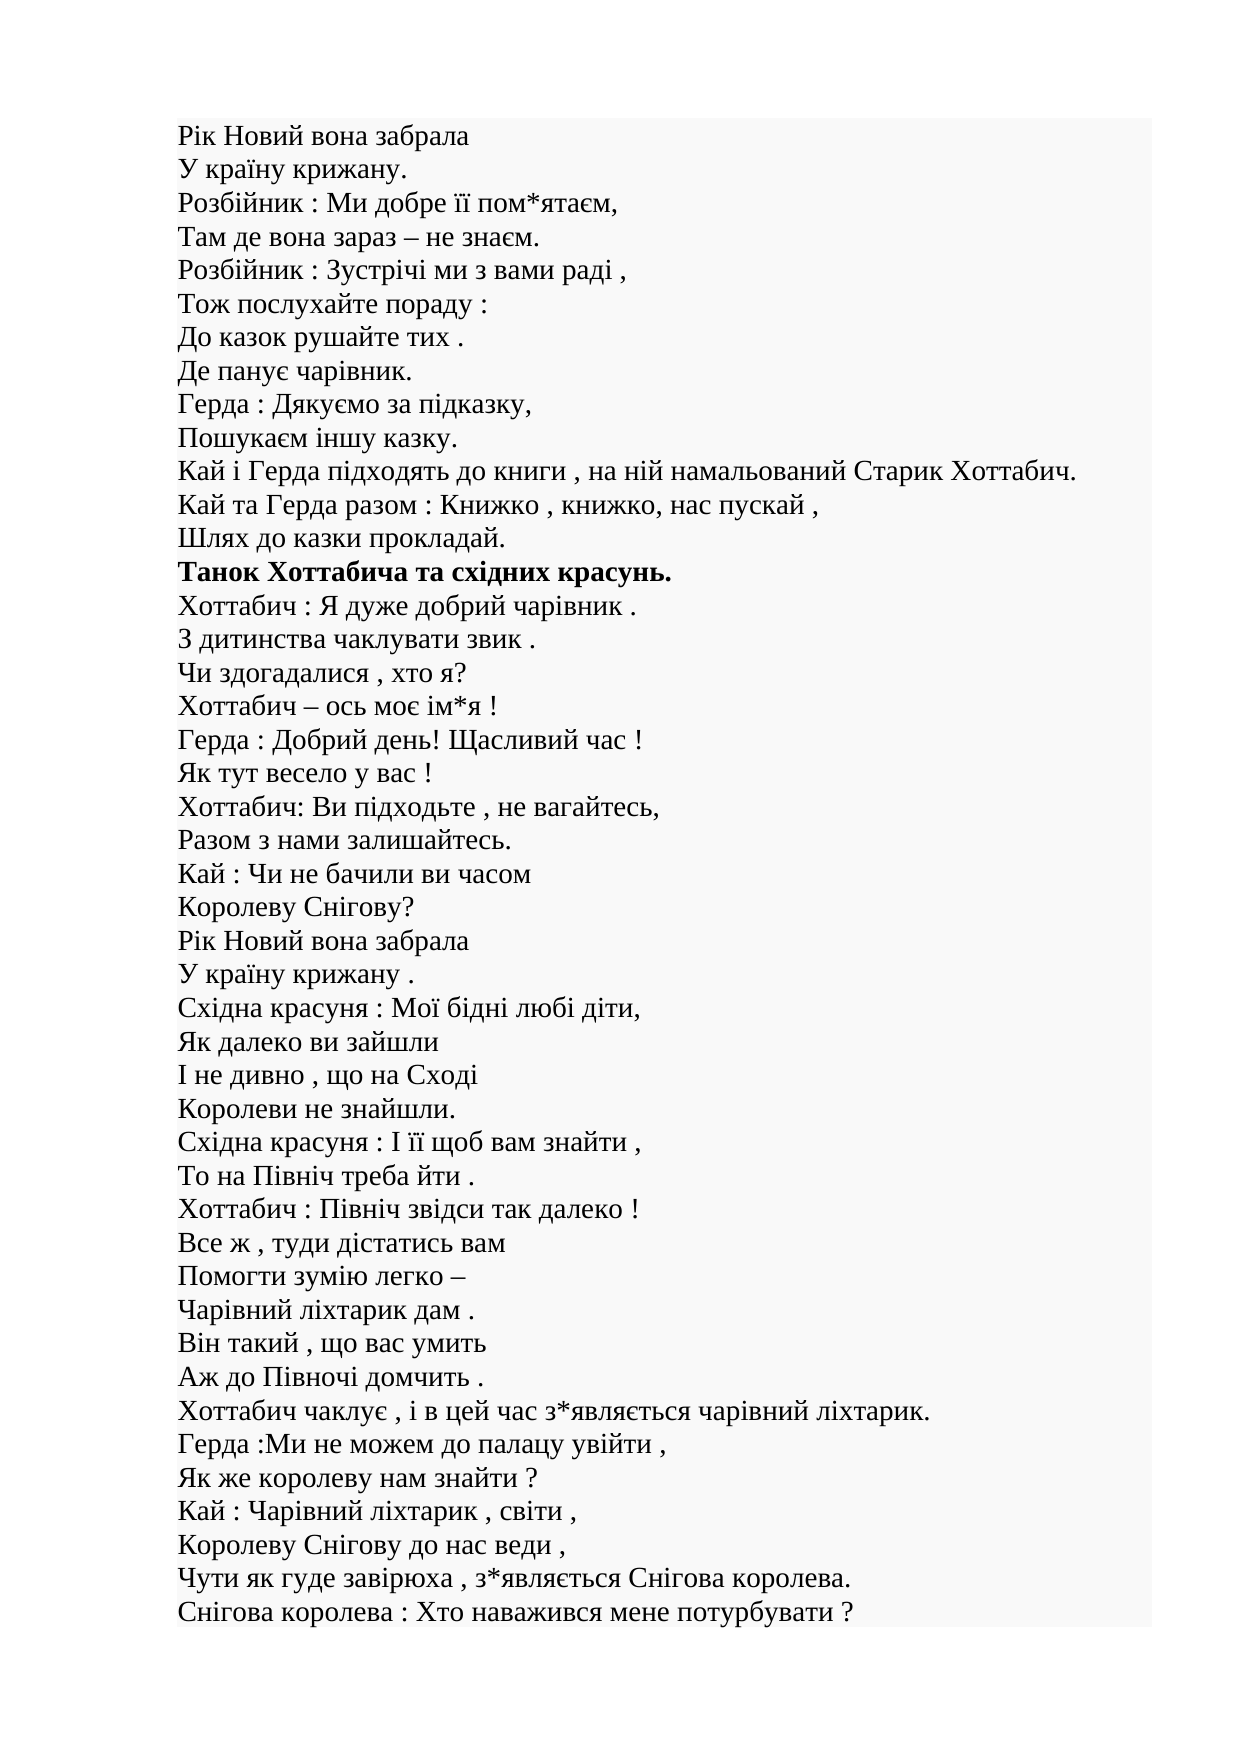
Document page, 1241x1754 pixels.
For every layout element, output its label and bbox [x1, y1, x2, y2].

text [177, 118, 1152, 1627]
